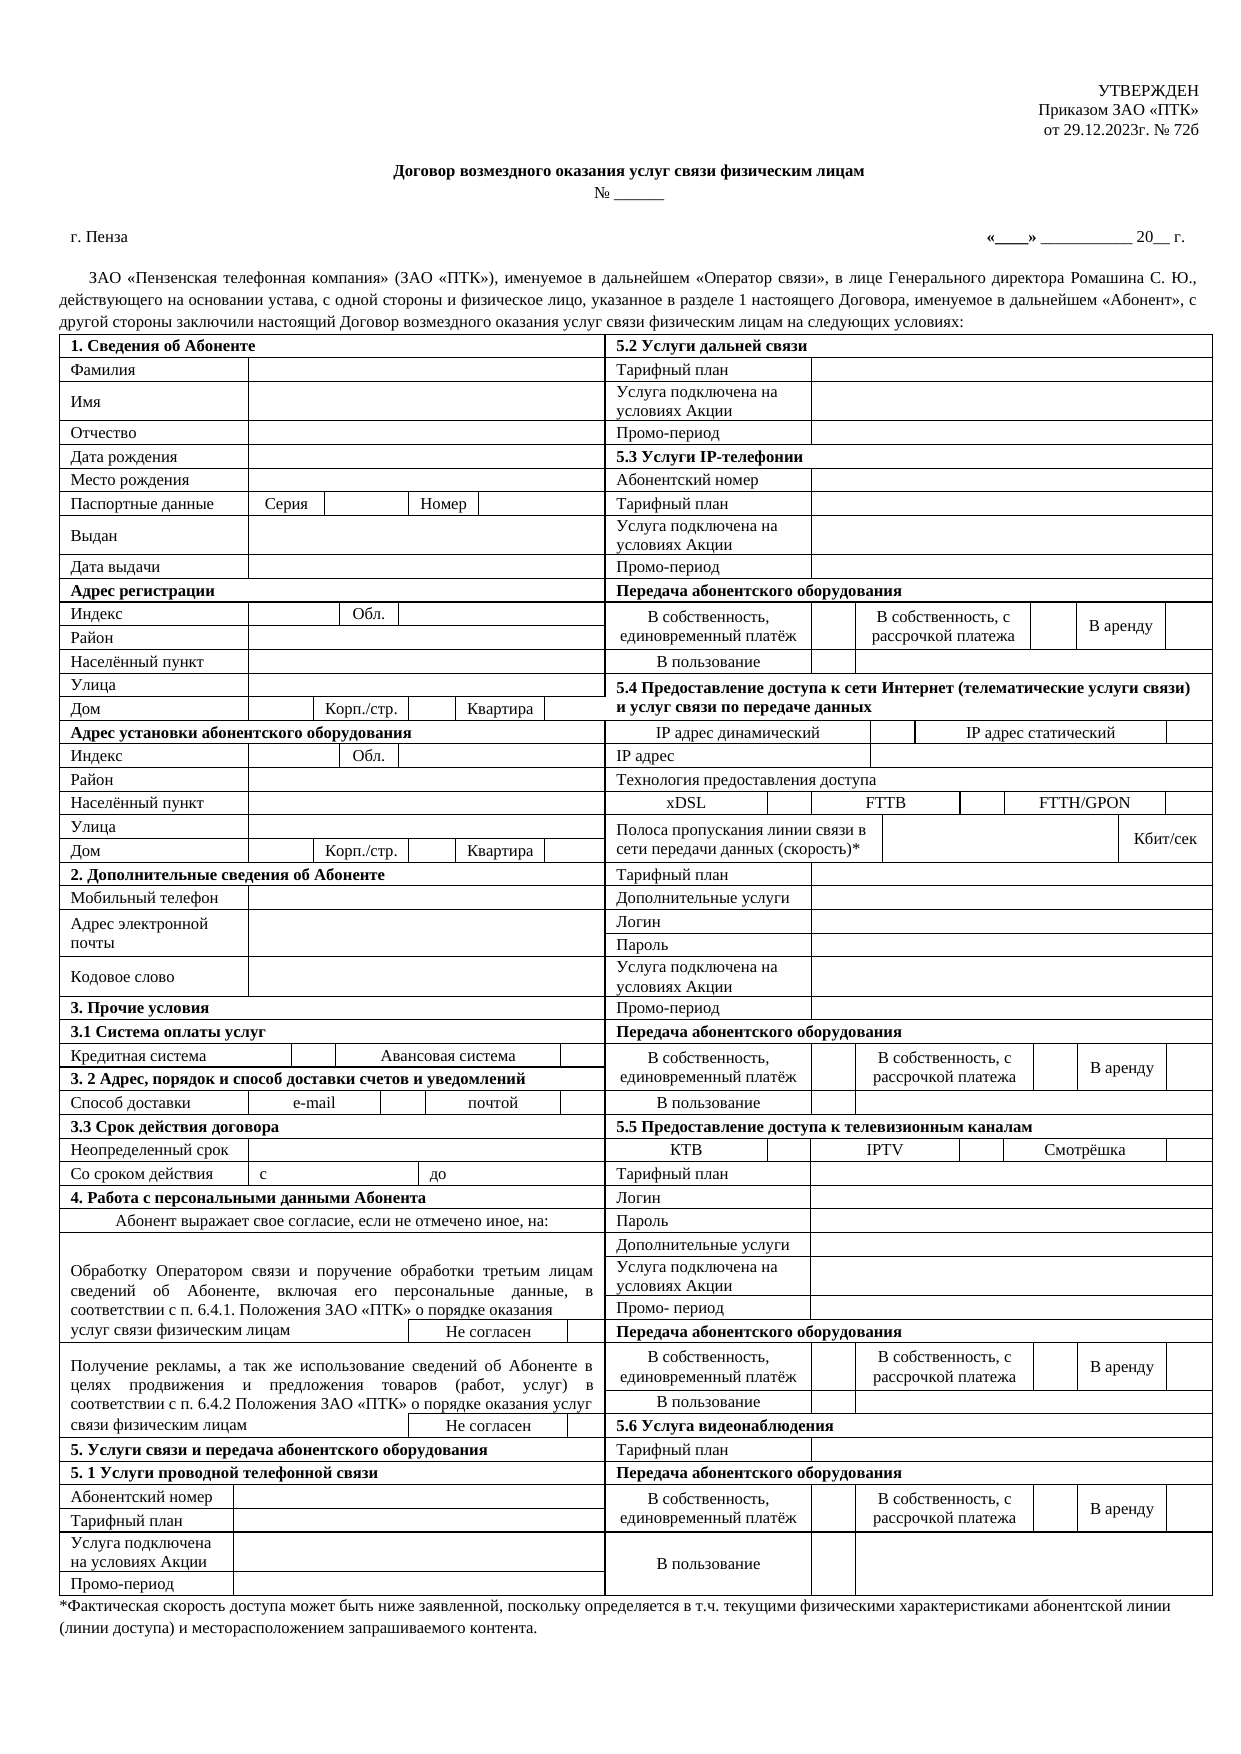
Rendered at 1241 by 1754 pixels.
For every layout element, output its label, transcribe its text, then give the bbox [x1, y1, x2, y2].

table_cell В пользование [606, 1391, 811, 1413]
table_cell Промо-период [60, 1572, 233, 1594]
text № ______ [59, 182, 1199, 202]
table_cell Не согласен [409, 1414, 567, 1437]
table_cell Район [60, 626, 248, 649]
table_cell [812, 603, 855, 649]
table_cell Номер [409, 492, 478, 515]
table_cell FTTH/GPON [1005, 792, 1165, 814]
table_cell Кредитная система [60, 1044, 291, 1066]
table_cell FTTB [812, 792, 959, 814]
table_cell [568, 1320, 604, 1342]
table_cell [1034, 1343, 1077, 1389]
table_cell [812, 469, 1212, 491]
table_header 5.2 Услуги дальней связи [606, 335, 1212, 357]
table_cell e-mail [249, 1091, 380, 1114]
table_cell [856, 1391, 1212, 1413]
table_cell [325, 492, 408, 515]
table_cell [1166, 792, 1212, 814]
table_cell Улица [60, 674, 248, 696]
text ЗАО «Пензенская телефонная компания» (ЗАО «ПТК»), именуемое в дальнейшем «Оператор связи», в лице Генерального директора Ромашина С. Ю., действующего на основании устава, с одной стороны и физическое лицо, указанное в разделе 1 настоящего Договора, именуемое в дальнейшем «Абонент», с другой стороны заключили настоящий Договор возмездного оказания услуг связи физическим лицам на следующих условиях: [59, 268, 1199, 331]
table_cell Услуга подключена на условиях Акции [606, 382, 811, 420]
table_cell Корп./стр. [314, 839, 408, 862]
table_cell [768, 1139, 810, 1161]
table_cell Дополнительные услуги [606, 886, 811, 909]
table_cell [1167, 1044, 1212, 1090]
table_cell [812, 555, 1212, 578]
table_cell [812, 957, 1212, 996]
table_cell [399, 603, 604, 625]
table_cell Кодовое слово [60, 957, 248, 996]
table_cell Улица [60, 815, 248, 838]
table_cell [249, 516, 604, 554]
table_cell 5. 1 Услуги проводной телефонной связи [60, 1462, 604, 1484]
table_cell В аренду [1078, 1485, 1166, 1531]
table_cell [811, 1209, 1212, 1232]
table_cell Передача абонентского оборудования [606, 1320, 1212, 1342]
table_cell [1034, 1044, 1077, 1090]
table_cell 2. Дополнительные сведения об Абоненте [60, 863, 604, 885]
table_cell [409, 697, 455, 720]
table_cell Район [60, 768, 248, 791]
table_cell Обл. [340, 603, 398, 625]
table_cell Промо-период [606, 997, 811, 1019]
table_cell [249, 910, 604, 956]
table_cell Абонентский номер [60, 1485, 233, 1508]
table_cell IP адрес статический [916, 721, 1166, 743]
table_cell Логин [606, 1186, 810, 1208]
table_cell Абонент выражает свое согласие, если не отмечено иное, на: [60, 1209, 604, 1232]
table_cell xDSL [606, 792, 767, 814]
table_cell В пользование [606, 650, 811, 672]
table_cell [1031, 603, 1076, 649]
table_cell [871, 744, 1212, 767]
table_cell [871, 721, 914, 743]
table_cell Тарифный план [606, 358, 811, 381]
table_cell [399, 744, 604, 767]
table_cell Промо-период [606, 555, 811, 578]
table_cell [812, 910, 1212, 932]
table_cell [249, 626, 604, 649]
table_cell Услуга подключена на условиях Акции [606, 1257, 810, 1295]
table_cell [381, 1091, 425, 1114]
table_cell Пароль [606, 934, 811, 956]
table_cell [561, 1091, 604, 1114]
table_cell [249, 603, 339, 625]
table_cell [812, 650, 855, 672]
table_cell Промо- период [606, 1296, 810, 1319]
table_header г. Пенза [59, 226, 629, 246]
table_cell [249, 768, 604, 791]
table_cell Тарифный план [606, 863, 811, 885]
table_cell 5.6 Услуга видеонаблюдения [606, 1414, 1212, 1437]
table_cell Дом [60, 697, 248, 720]
table_cell IP адрес [606, 744, 870, 767]
table_cell [234, 1572, 604, 1594]
table_cell В аренду [1078, 1044, 1166, 1090]
table_cell 5.4 Предоставление доступа к сети Интернет (телематические услуги связи) и услуг связи по передаче данных [605, 674, 1212, 720]
table_cell Со сроком действия [60, 1162, 248, 1185]
table_cell [249, 957, 604, 996]
table_cell Адрес установки абонентского оборудования [60, 721, 604, 743]
table_cell [811, 1296, 1212, 1319]
table_cell В пользование [606, 1091, 811, 1114]
table_cell Промо-период [606, 421, 811, 444]
table_cell Фамилия [60, 358, 248, 381]
table_cell [249, 815, 604, 838]
table_cell В аренду [1077, 603, 1165, 649]
table_cell Смотрёшка [1004, 1139, 1166, 1161]
table_cell Место рождения [60, 469, 248, 491]
table_cell [249, 555, 604, 578]
table_cell [812, 1533, 855, 1594]
table_cell [856, 650, 1212, 672]
table_cell В пользование [606, 1533, 811, 1594]
table_cell [812, 516, 1212, 554]
table_cell [249, 697, 313, 720]
table_cell В собственность, единовременный платёж [606, 1044, 811, 1090]
table_header 1. Сведения об Абоненте [60, 335, 604, 357]
table_cell почтой [426, 1091, 560, 1114]
table_cell [234, 1485, 604, 1508]
table_cell В собственность, с рассрочкой платежа [856, 1044, 1033, 1090]
table_cell КТВ [606, 1139, 767, 1161]
table_cell [768, 792, 811, 814]
table_cell Корп./стр. [314, 697, 408, 720]
table_cell [1167, 721, 1212, 743]
table_cell 3.1 Система оплаты услуг [60, 1020, 604, 1043]
table_cell Не согласен [409, 1320, 567, 1342]
table_cell Дополнительные услуги [606, 1233, 810, 1256]
table_cell [883, 815, 1118, 862]
table_cell Дата выдачи [60, 555, 248, 578]
table_cell Услуга подключена на условиях Акции [60, 1533, 233, 1571]
table_cell Передача абонентского оборудования [606, 1462, 1212, 1484]
table_cell услуг связи физическим лицам [60, 1319, 408, 1342]
table_cell [812, 934, 1212, 956]
table_cell В собственность, единовременный платёж [606, 1343, 811, 1389]
table_cell Авансовая система [336, 1044, 560, 1066]
table_cell [249, 1139, 604, 1161]
table_cell 5. Услуги связи и передача абонентского оборудования [60, 1438, 604, 1461]
table_cell [1166, 603, 1212, 649]
table_cell Кбит/сек [1119, 815, 1212, 862]
table_cell [234, 1533, 604, 1571]
table_cell [812, 382, 1212, 420]
table_cell Логин [606, 910, 811, 932]
table_cell [1167, 1485, 1212, 1531]
table_cell [479, 492, 604, 515]
table_cell В собственность, с рассрочкой платежа [856, 1343, 1033, 1389]
table_cell Населённый пункт [60, 792, 248, 814]
table_cell [811, 1162, 1212, 1185]
table_cell В собственность, с рассрочкой платежа [856, 1485, 1033, 1531]
table_cell 5.3 Услуги IP-телефонии [606, 445, 1212, 467]
table_cell [568, 1414, 604, 1437]
table_cell Квартира [456, 697, 544, 720]
table_cell [545, 697, 605, 720]
table_cell [249, 382, 604, 420]
table_cell 4. Работа с персональными данными Абонента [60, 1186, 604, 1208]
table_cell [249, 792, 604, 814]
table_cell [811, 1257, 1212, 1295]
table_cell Индекс [60, 603, 248, 625]
table_cell связи физическим лицам [60, 1413, 408, 1437]
table_cell [234, 1509, 604, 1531]
table_cell [1167, 1139, 1212, 1161]
table_cell [249, 469, 604, 491]
table_cell с [249, 1162, 418, 1185]
table_cell Мобильный телефон [60, 886, 248, 909]
table_cell Дом [60, 839, 248, 862]
table_cell Тарифный план [606, 1438, 811, 1461]
table_cell Тарифный план [606, 1162, 810, 1185]
table_cell Обработку Оператором связи и поручение обработки третьим лицам сведений об Абоненте, включая его персональные данные, в соответствии с п. 6.4.1. Положения ЗАО «ПТК» о порядке оказания [60, 1233, 604, 1319]
table_cell [249, 358, 604, 381]
table_cell Серия [249, 492, 324, 515]
table_cell [812, 1391, 855, 1413]
table_cell Квартира [456, 839, 544, 862]
table_cell Способ доставки [60, 1091, 248, 1114]
table_cell Полоса пропускания линии связи в сети передачи данных (скорость)* [606, 815, 882, 862]
table_cell [812, 863, 1212, 885]
table_cell Населённый пункт [60, 650, 248, 672]
table_cell до [419, 1162, 604, 1185]
table_cell 3.3 Срок действия договора [60, 1115, 604, 1137]
table_cell Абонентский номер [606, 469, 811, 491]
table_cell [812, 1485, 855, 1531]
table_cell [811, 1233, 1212, 1256]
table_cell [856, 1091, 1212, 1114]
table_cell [545, 839, 604, 862]
text от 29.12.2023г. № 72б [59, 119, 1199, 138]
table_cell [812, 1091, 855, 1114]
table_cell 5.5 Предоставление доступа к телевизионным каналам [606, 1115, 1212, 1137]
table_cell 3. 2 Адрес, порядок и способ доставки счетов и уведомлений [60, 1068, 604, 1090]
table_header «____» ___________ 20__ г. [629, 226, 1196, 246]
table_cell Адрес регистрации [60, 579, 604, 601]
table_cell 3. Прочие условия [60, 997, 604, 1019]
table_cell В собственность, единовременный платёж [606, 1485, 811, 1531]
table_cell [812, 1044, 855, 1090]
table_cell Тарифный план [606, 492, 811, 515]
table_cell Получение рекламы, а так же использование сведений об Абоненте в целях продвижения и предложения товаров (работ, услуг) в соответствии с п. 6.4.2 Положения ЗАО «ПТК» о порядке оказания услуг [60, 1343, 604, 1413]
table_cell Пароль [606, 1209, 810, 1232]
table_cell Адрес электронной почты [60, 910, 248, 956]
table_cell Передача абонентского оборудования [606, 1020, 1212, 1043]
table_cell [1167, 1343, 1212, 1389]
table_cell [1034, 1485, 1077, 1531]
table_cell [812, 421, 1212, 444]
table_cell IP адрес динамический [606, 721, 870, 743]
text Приказом ЗАО «ПТК» [59, 100, 1199, 119]
table_cell [249, 445, 604, 467]
table_cell [812, 886, 1212, 909]
table_cell Индекс [60, 744, 248, 767]
table_cell [249, 650, 604, 672]
table_cell [292, 1044, 335, 1066]
text Договор возмездного оказания услуг связи физическим лицам [59, 161, 1199, 180]
table_cell Технология предоставления доступа [606, 768, 1212, 791]
table_cell Неопределенный срок [60, 1139, 248, 1161]
table_cell [561, 1044, 604, 1066]
table_cell Передача абонентского оборудования [606, 579, 1212, 601]
table_cell [409, 839, 455, 862]
table_cell [249, 886, 604, 909]
table_cell В собственность, с рассрочкой платежа [856, 603, 1030, 649]
table_cell IPTV [811, 1139, 959, 1161]
table_cell [812, 1438, 1212, 1461]
table_cell [812, 492, 1212, 515]
table_cell [811, 1186, 1212, 1208]
table_cell Дата рождения [60, 445, 248, 467]
table_cell [812, 997, 1212, 1019]
table_cell [249, 744, 339, 767]
table_cell [856, 1533, 1212, 1594]
table_cell Обл. [340, 744, 398, 767]
table_cell Тарифный план [60, 1509, 233, 1531]
table_cell В собственность, единовременный платёж [606, 603, 811, 649]
table_cell [249, 839, 313, 862]
table_cell Услуга подключена на условиях Акции [606, 516, 811, 554]
table_cell [812, 358, 1212, 381]
table_cell Выдан [60, 516, 248, 554]
table_cell Отчество [60, 421, 248, 444]
table_cell Услуга подключена на условиях Акции [606, 957, 811, 996]
table_cell [249, 674, 604, 696]
table_cell В аренду [1078, 1343, 1166, 1389]
table_cell [960, 1139, 1003, 1161]
text *Фактическая скорость доступа может быть ниже заявленной, поскольку определяется в т.ч. текущими физическими характеристиками абонентской линии (линии доступа) и месторасположением запрашиваемого контента. [59, 1596, 1199, 1637]
table_cell Паспортные данные [60, 492, 248, 515]
table_cell [812, 1343, 855, 1389]
table_cell [961, 792, 1004, 814]
table_cell Имя [60, 382, 248, 420]
text УТВЕРЖДЕН [59, 81, 1199, 100]
table_cell [249, 421, 604, 444]
